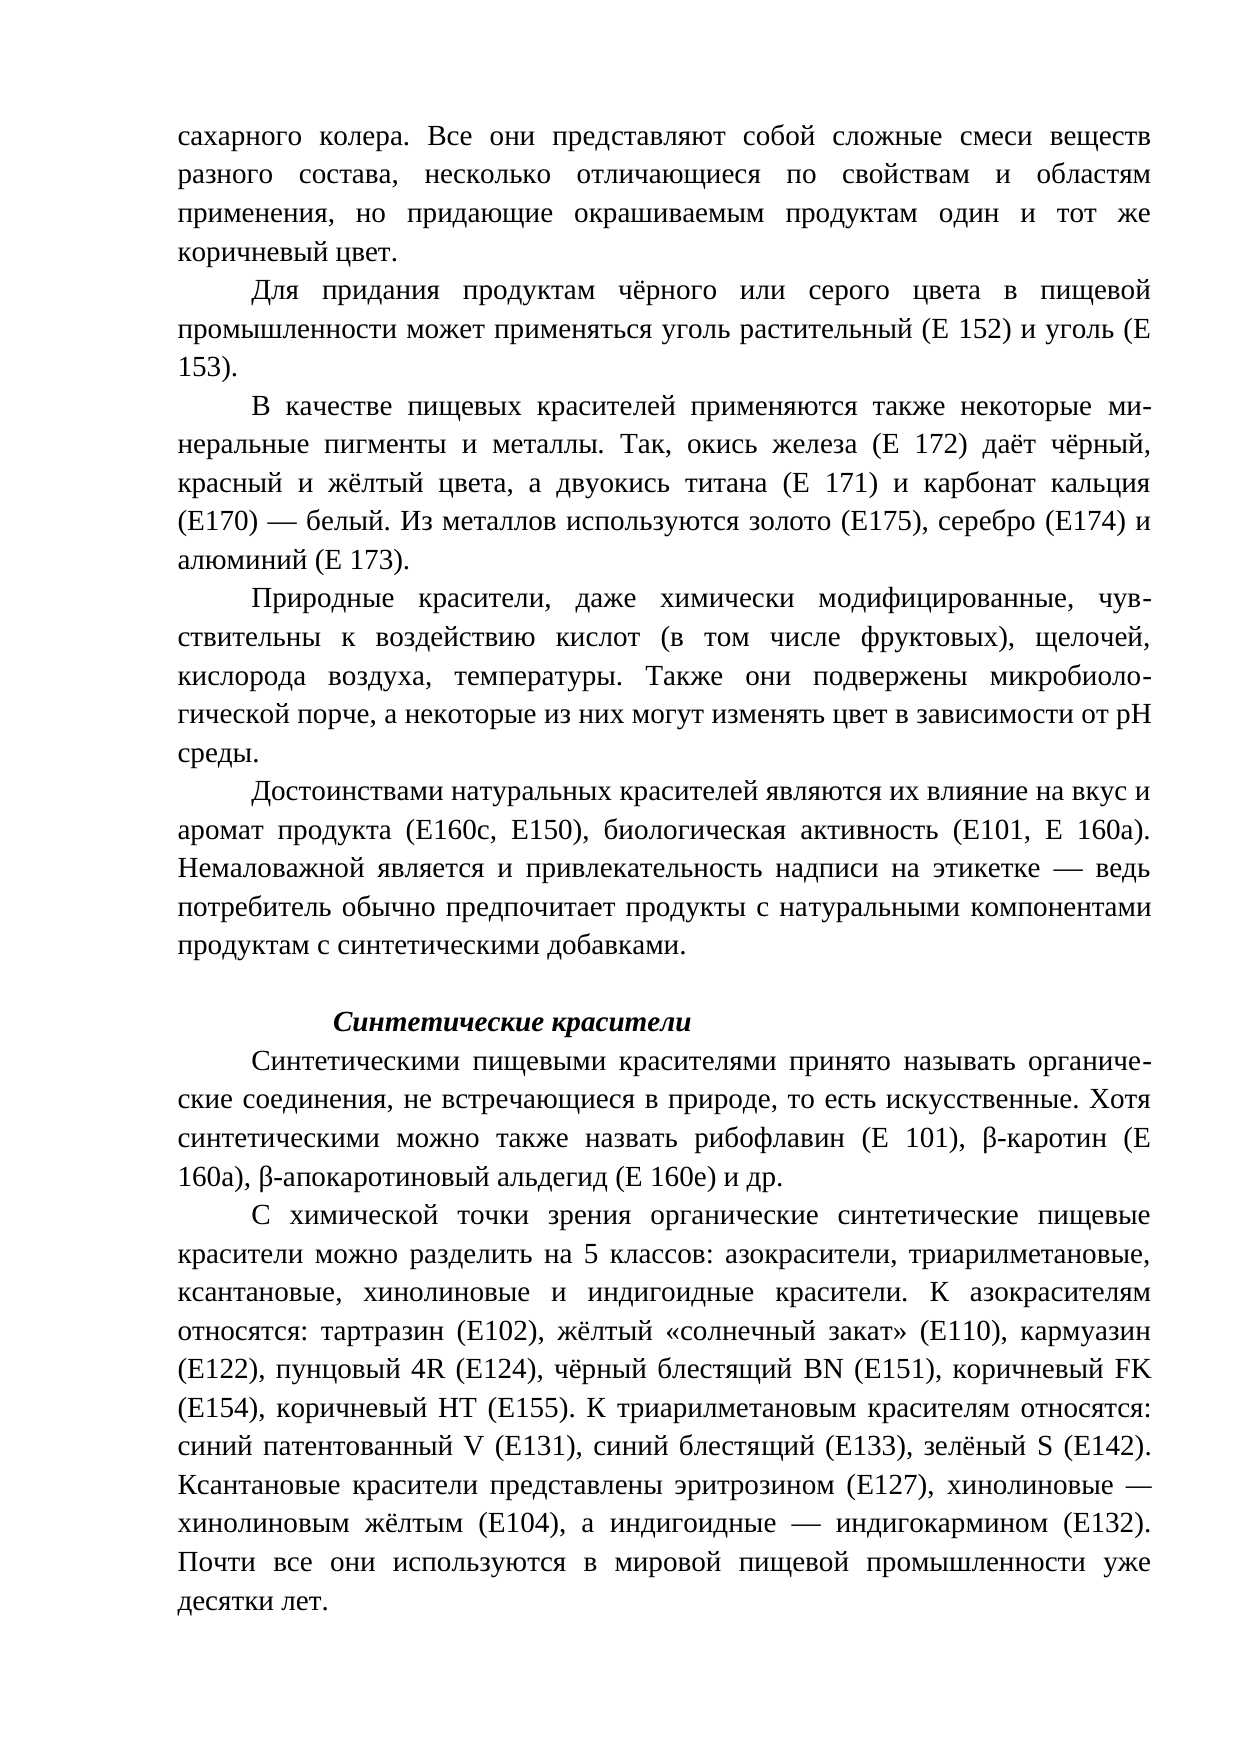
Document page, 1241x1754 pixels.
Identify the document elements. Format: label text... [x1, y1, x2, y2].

text В качестве пищевых красителей применяются также некоторые минеральные пигменты и металлы. Так, окись железа (Е 172) даёт чёрный, красный и жёлтый цвета, а двуокись титана (Е 171) и карбонат кальция (Е170) — белый. Из металлов используются золото (Е175), серебро (Е174) и алюминий (Е 173). [177, 388, 1152, 576]
text С химической точки зрения органические синтетические пищевые красители можно разделить на 5 классов: азокрасители, триарилметановые, ксантановые, хинолиновые и индигоидные красители. К азокрасителям относятся: тартразин (Е102), жёлтый «солнечный закат» (Е110), кармуазин (Е122), пунцовый 4R (Е124), чёрный блестящий BN (Е151), коричневый FK (Е154), коричневый НТ (Е155). К триарилметановым красителям относятся: синий патентованный V (Е131), синий блестящий (Е133), зелёный S (Е142). Ксантановые красители представлены эритрозином (Е127), хинолиновые — хинолиновым жёлтым (Е104), а индигоидные — индигокармином (Е132). Почти все они используются в мировой пищевой промышленности уже десятки лет. [177, 1197, 1152, 1616]
text Синтетическими пищевыми красителями принято называть органические соединения, не встречающиеся в природе, то есть искусственные. Хотя синтетическими можно также назвать рибофлавин (Е 101), β-каротин (Е 160а), β-апокаротиновый альдегид (Е 160е) и др. [177, 1043, 1152, 1192]
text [177, 118, 1152, 267]
text Синтетические красители [259, 1004, 1152, 1038]
text Природные красители, даже химически модифицированные, чувствительны к воздействию кислот (в том числе фруктовых), щелочей, кислорода воздуха, температуры. Также они подвержены микробиологической порче, а некоторые из них могут изменять цвет в зависимости от рН среды. [177, 581, 1152, 768]
text Для придания продуктам чёрного или серого цвета в пищевой промышленности может применяться уголь растительный (Е 152) и уголь (Е 153). [177, 272, 1152, 383]
text Достоинствами натуральных красителей являются их влияние на вкус и аромат продукта (Е160с, Е150), биологическая активность (Е101, Е 160а). Немаловажной является и привлекательность надписи на этикетке — ведь потребитель обычно предпочитает продукты с натуральными компонентами продуктам с синтетическими добавками. [177, 773, 1152, 961]
